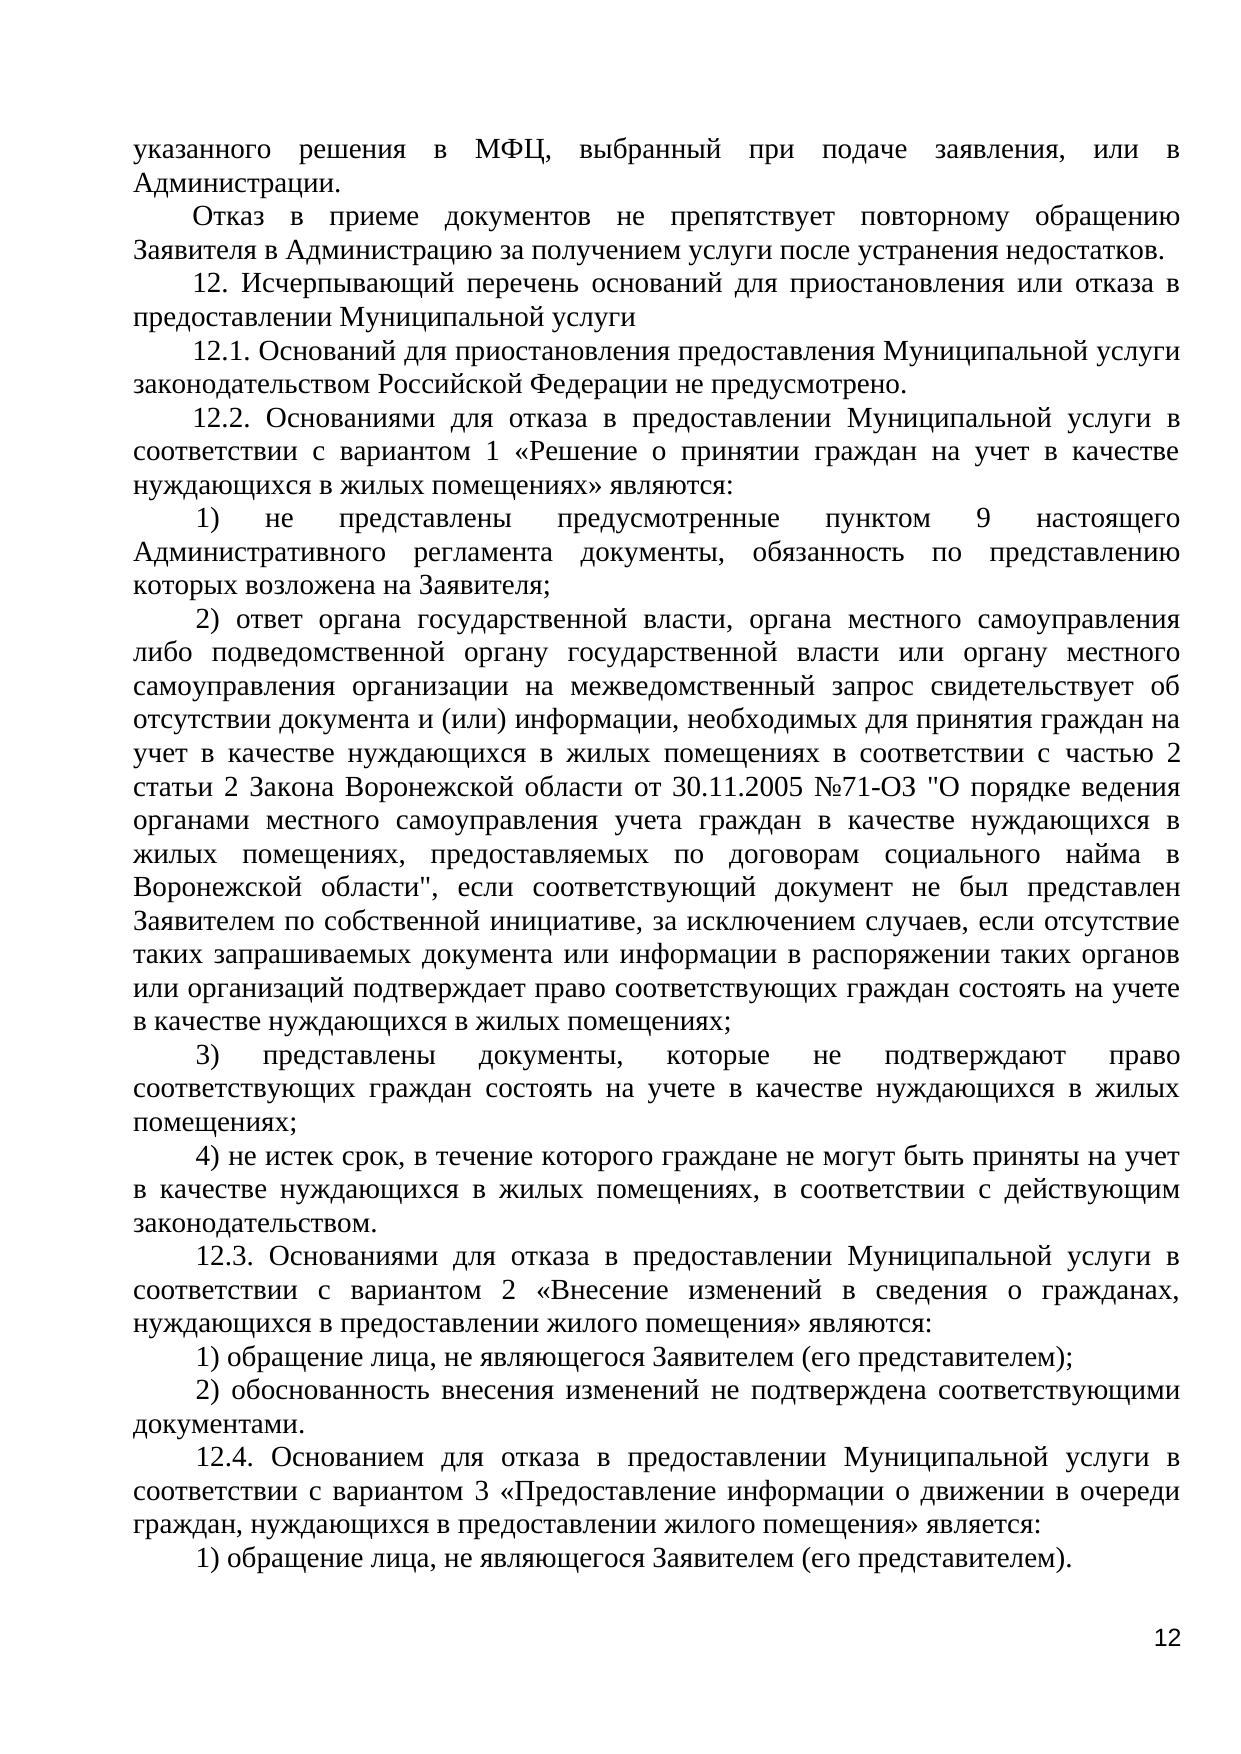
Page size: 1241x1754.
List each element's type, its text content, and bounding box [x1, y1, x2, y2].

text 12. Исчерпывающий перечень оснований для приостановления или отказа в предоставлении Муниципальной услуги [133, 266, 1181, 333]
list 12.3. Основаниями для отказа в предоставлении Муниципальной услуги в соответствии с вариантом 2 «Внесение изменений в сведения о гражданах, нуждающихся в предоставлении жилого помещения» являются: [133, 1238, 1181, 1339]
text 12.2. Основаниями для отказа в предоставлении Муниципальной услуги в соответствии с вариантом 1 «Решение о принятии граждан на учет в качестве нуждающихся в жилых помещениях» являются: [133, 400, 1181, 500]
text 12.1. Оснований для приостановления предоставления Муниципальной услуги законодательством Российской Федерации не предусмотрено. [133, 333, 1181, 400]
list 1) обращение лица, не являющегося Заявителем (его представителем). [133, 1540, 1181, 1574]
list 2) обоснованность внесения изменений не подтверждена соответствующими документами. [133, 1372, 1181, 1439]
text 2) ответ органа государственной власти, органа местного самоуправления либо подведомственной органу государственной власти или органу местного самоуправления организации на межведомственный запрос свидетельствует об отсутствии документа и (или) информации, необходимых для принятия граждан на учет в качестве нуждающихся в жилых помещениях в соответствии с частью 2 статьи 2 Закона Воронежской области от 30.11.2005 №71-ОЗ "О порядке ведения органами местного самоуправления учета граждан в качестве нуждающихся в жилых помещениях, предоставляемых по договорам социального найма в Воронежской области", если соответствующий документ не был представлен Заявителем по собственной инициативе, за исключением случаев, если отсутствие таких запрашиваемых документа или информации в распоряжении таких органов или организаций подтверждает право соответствующих граждан состоять на учете в качестве нуждающихся в жилых помещениях; [133, 601, 1181, 1037]
list 12.4. Основанием для отказа в предоставлении Муниципальной услуги в соответствии с вариантом 3 «Предоставление информации о движении в очереди граждан, нуждающихся в предоставлении жилого помещения» является: [133, 1439, 1181, 1540]
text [133, 131, 1181, 198]
list 1) обращение лица, не являющегося Заявителем (его представителем); [133, 1339, 1181, 1372]
list 1) не представлены предусмотренные пунктом 9 настоящего Административного регламента документы, обязанность по представлению которых возложена на Заявителя; [133, 500, 1181, 601]
list 4) не истек срок, в течение которого граждане не могут быть приняты на учет в качестве нуждающихся в жилых помещениях, в соответствии с действующим законодательством. [133, 1138, 1181, 1238]
list 3) представлены документы, которые не подтверждают право соответствующих граждан состоять на учете в качестве нуждающихся в жилых помещениях; [133, 1037, 1181, 1138]
text Отказ в приеме документов не препятствует повторному обращению Заявителя в Администрацию за получением услуги после устранения недостатков. [133, 198, 1181, 266]
